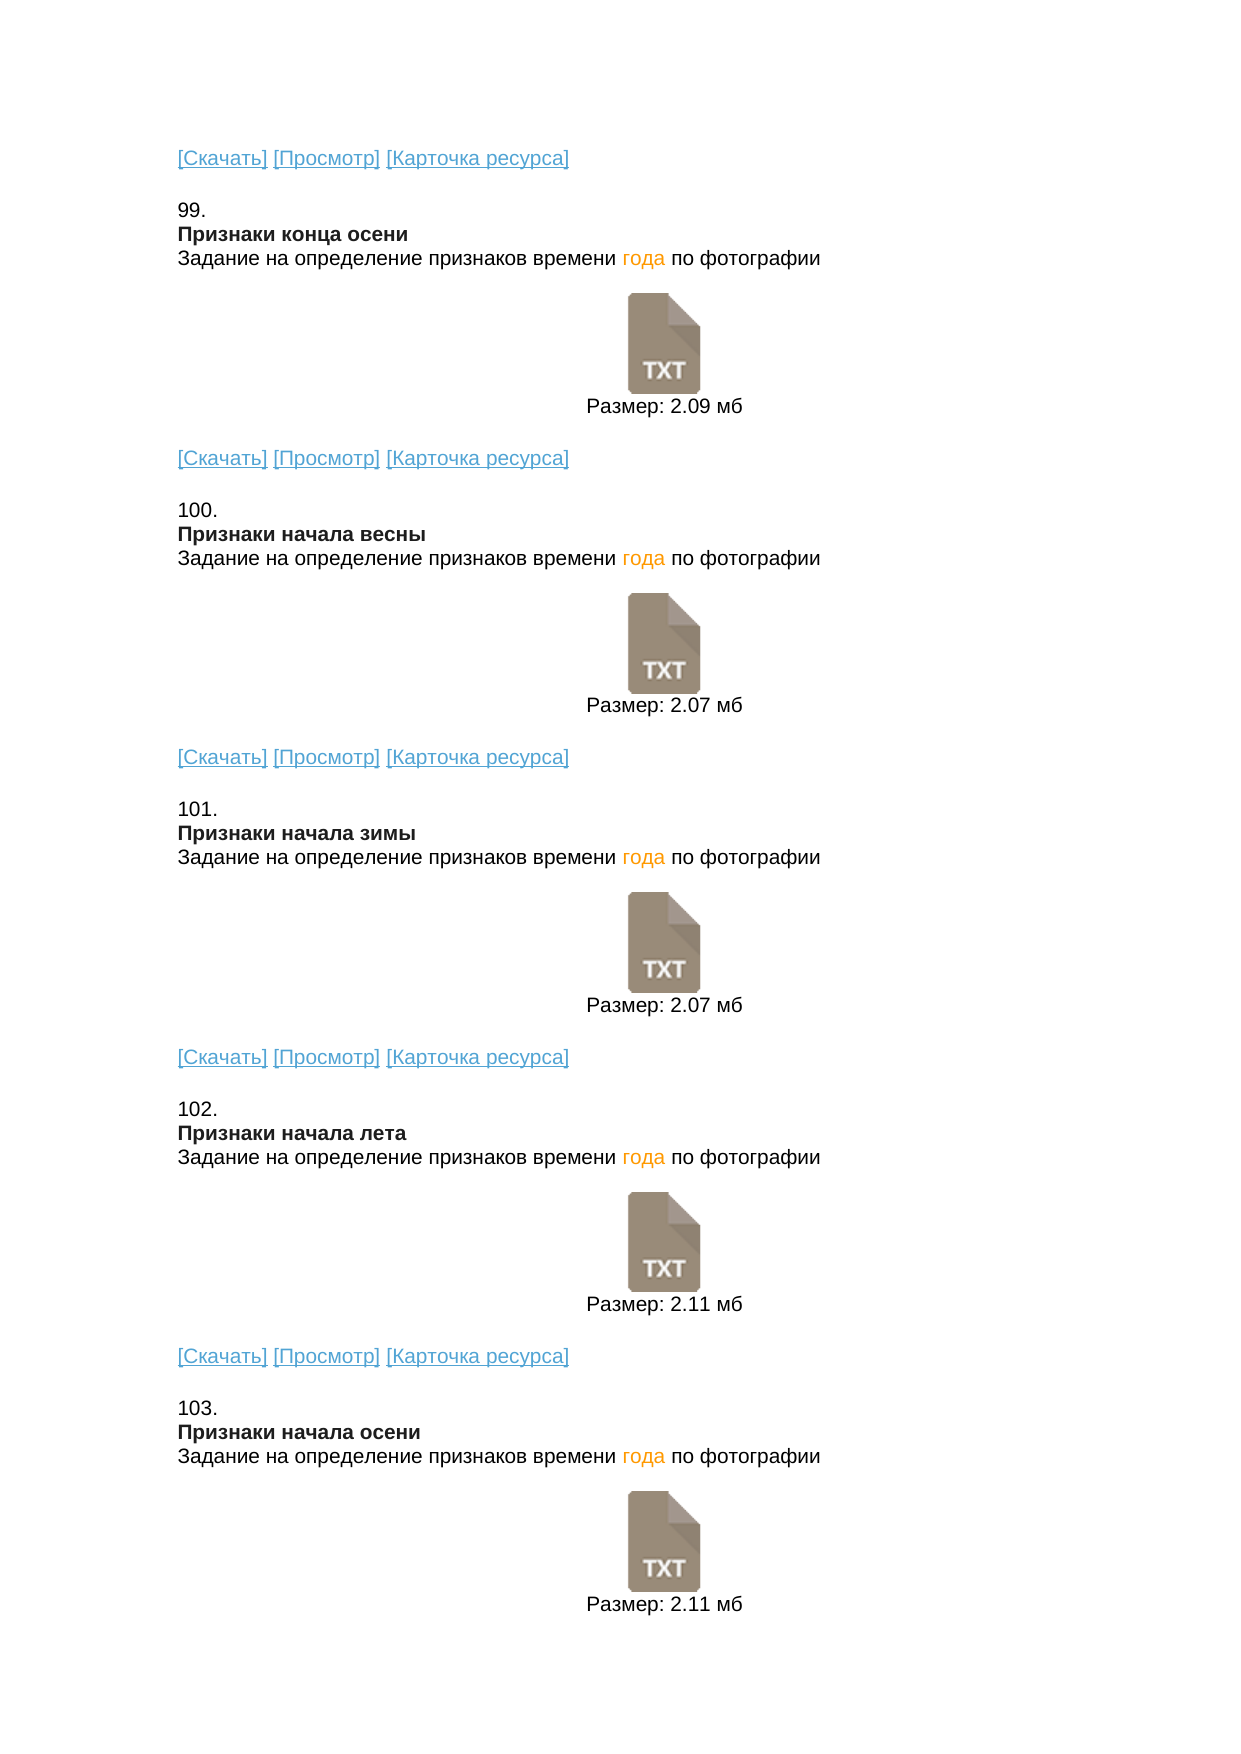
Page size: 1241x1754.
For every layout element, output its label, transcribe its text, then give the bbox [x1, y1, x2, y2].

picture [614, 1491, 715, 1592]
text Признаки начала зимы [177, 821, 1152, 845]
text 100. [177, 498, 1152, 522]
text 99. [177, 198, 1152, 222]
text [Скачать] [Просмотр] [Карточка ресурса] [177, 745, 1152, 769]
text Признаки конца осени [177, 222, 1152, 246]
text [Скачать] [Просмотр] [Карточка ресурса] [177, 446, 1152, 469]
text Задание на определение признаков времени года по фотографии [177, 845, 1152, 869]
text [Скачать] [Просмотр] [Карточка ресурса] [177, 146, 1152, 170]
text Размер: 2.11 мб [177, 1492, 1152, 1616]
text Признаки начала весны [177, 522, 1152, 546]
text 102. [177, 1097, 1152, 1121]
text Задание на определение признаков времени года по фотографии [177, 246, 1152, 270]
text Задание на определение признаков времени года по фотографии [177, 546, 1152, 569]
text Размер: 2.07 мб [177, 593, 1152, 717]
picture [614, 593, 715, 694]
text Размер: 2.11 мб [177, 1192, 1152, 1316]
text Размер: 2.09 мб [177, 294, 1152, 418]
text 101. [177, 797, 1152, 821]
text Признаки начала лета [177, 1121, 1152, 1144]
text Задание на определение признаков времени года по фотографии [177, 1444, 1152, 1468]
text [Скачать] [Просмотр] [Карточка ресурса] [177, 1344, 1152, 1368]
picture [614, 1192, 715, 1292]
picture [614, 892, 715, 993]
text Размер: 2.07 мб [177, 893, 1152, 1017]
text 103. [177, 1396, 1152, 1420]
text [Скачать] [Просмотр] [Карточка ресурса] [177, 1044, 1152, 1068]
text Признаки начала осени [177, 1420, 1152, 1444]
text Задание на определение признаков времени года по фотографии [177, 1144, 1152, 1168]
picture [614, 293, 715, 394]
